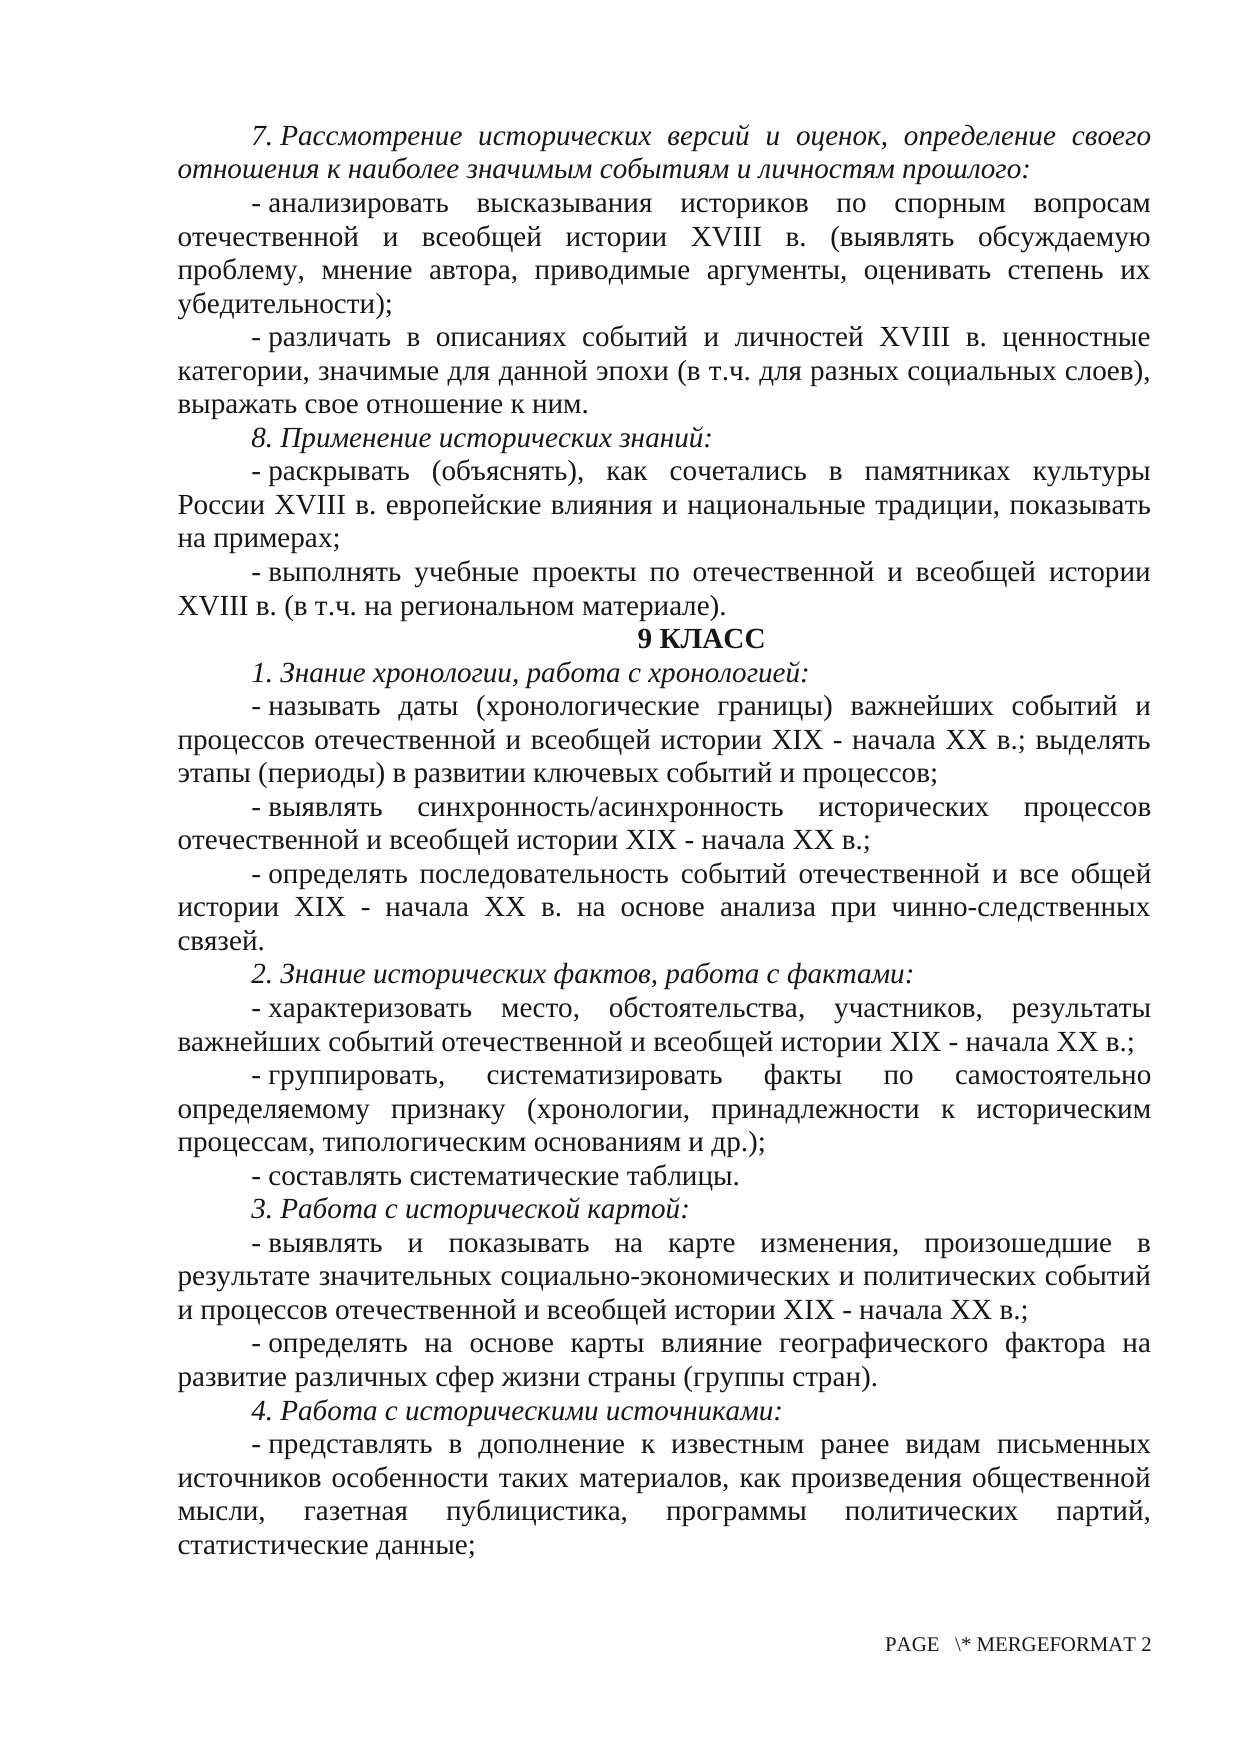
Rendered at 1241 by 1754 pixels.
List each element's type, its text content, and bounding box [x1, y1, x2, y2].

text - составлять систематические таблицы. [177, 1158, 1152, 1191]
list 3. Работа с исторической картой: [177, 1191, 1152, 1225]
list 1. Знание хронологии, работа с хронологией: [177, 655, 1152, 688]
text - раскрывать (объяснять), как сочетались в памятниках культуры России XVIII в. европейские влияния и национальные традиции, показывать на примерах; [177, 453, 1152, 554]
text - выявлять синхронность/асинхронность исторических процессов отечественной и всеобщей истории XIX - начала XX в.; [177, 789, 1152, 856]
text - определять на основе карты влияние географического фактора на развитие различных сфер жизни страны (группы стран). [177, 1326, 1152, 1393]
text - представлять в дополнение к известным ранее видам письменных источников особенности таких материалов, как произведения общественной мысли, газетная публицистика, программы политических партий, статистические данные; [177, 1426, 1152, 1560]
text - называть даты (хронологические границы) важнейших событий и процессов отечественной и всеобщей истории XIX - начала XX в.; выделять этапы (периоды) в развитии ключевых событий и процессов; [177, 688, 1152, 789]
text 9 КЛАСС [177, 621, 1152, 655]
list 4. Работа с историческими источниками: [177, 1393, 1152, 1426]
text - группировать, систематизировать факты по самостоятельно определяемому признаку (хронологии, принадлежности к историческим процессам, типологическим основаниям и др.); [177, 1057, 1152, 1158]
text - характеризовать место, обстоятельства, участников, результаты важнейших событий отечественной и всеобщей истории XIX - начала XX в.; [177, 990, 1152, 1057]
list 8. Применение исторических знаний: [177, 420, 1152, 453]
list 2. Знание исторических фактов, работа с фактами: [177, 957, 1152, 990]
text - определять последовательность событий отечественной и все общей истории XIX - начала XX в. на основе анализа при чинно-следственных связей. [177, 856, 1152, 957]
list 7. Рассмотрение исторических версий и оценок, определение своего отношения к наиболее значимым событиям и личностям прошлого: [177, 118, 1152, 185]
text - выполнять учебные проекты по отечественной и всеобщей истории XVIII в. (в т.ч. на региональном материале). [177, 554, 1152, 621]
text - различать в описаниях событий и личностей XVIII в. ценностные категории, значимые для данной эпохи (в т.ч. для разных социальных слоев), выражать свое отношение к ним. [177, 319, 1152, 420]
text - анализировать высказывания историков по спорным вопросам отечественной и всеобщей истории XVIII в. (выявлять обсуждаемую проблему, мнение автора, приводимые аргументы, оценивать степень их убедительности); [177, 185, 1152, 319]
text - выявлять и показывать на карте изменения, произошедшие в результате значительных социально-экономических и политических событий и процессов отечественной и всеобщей истории XIX - начала XX в.; [177, 1225, 1152, 1326]
